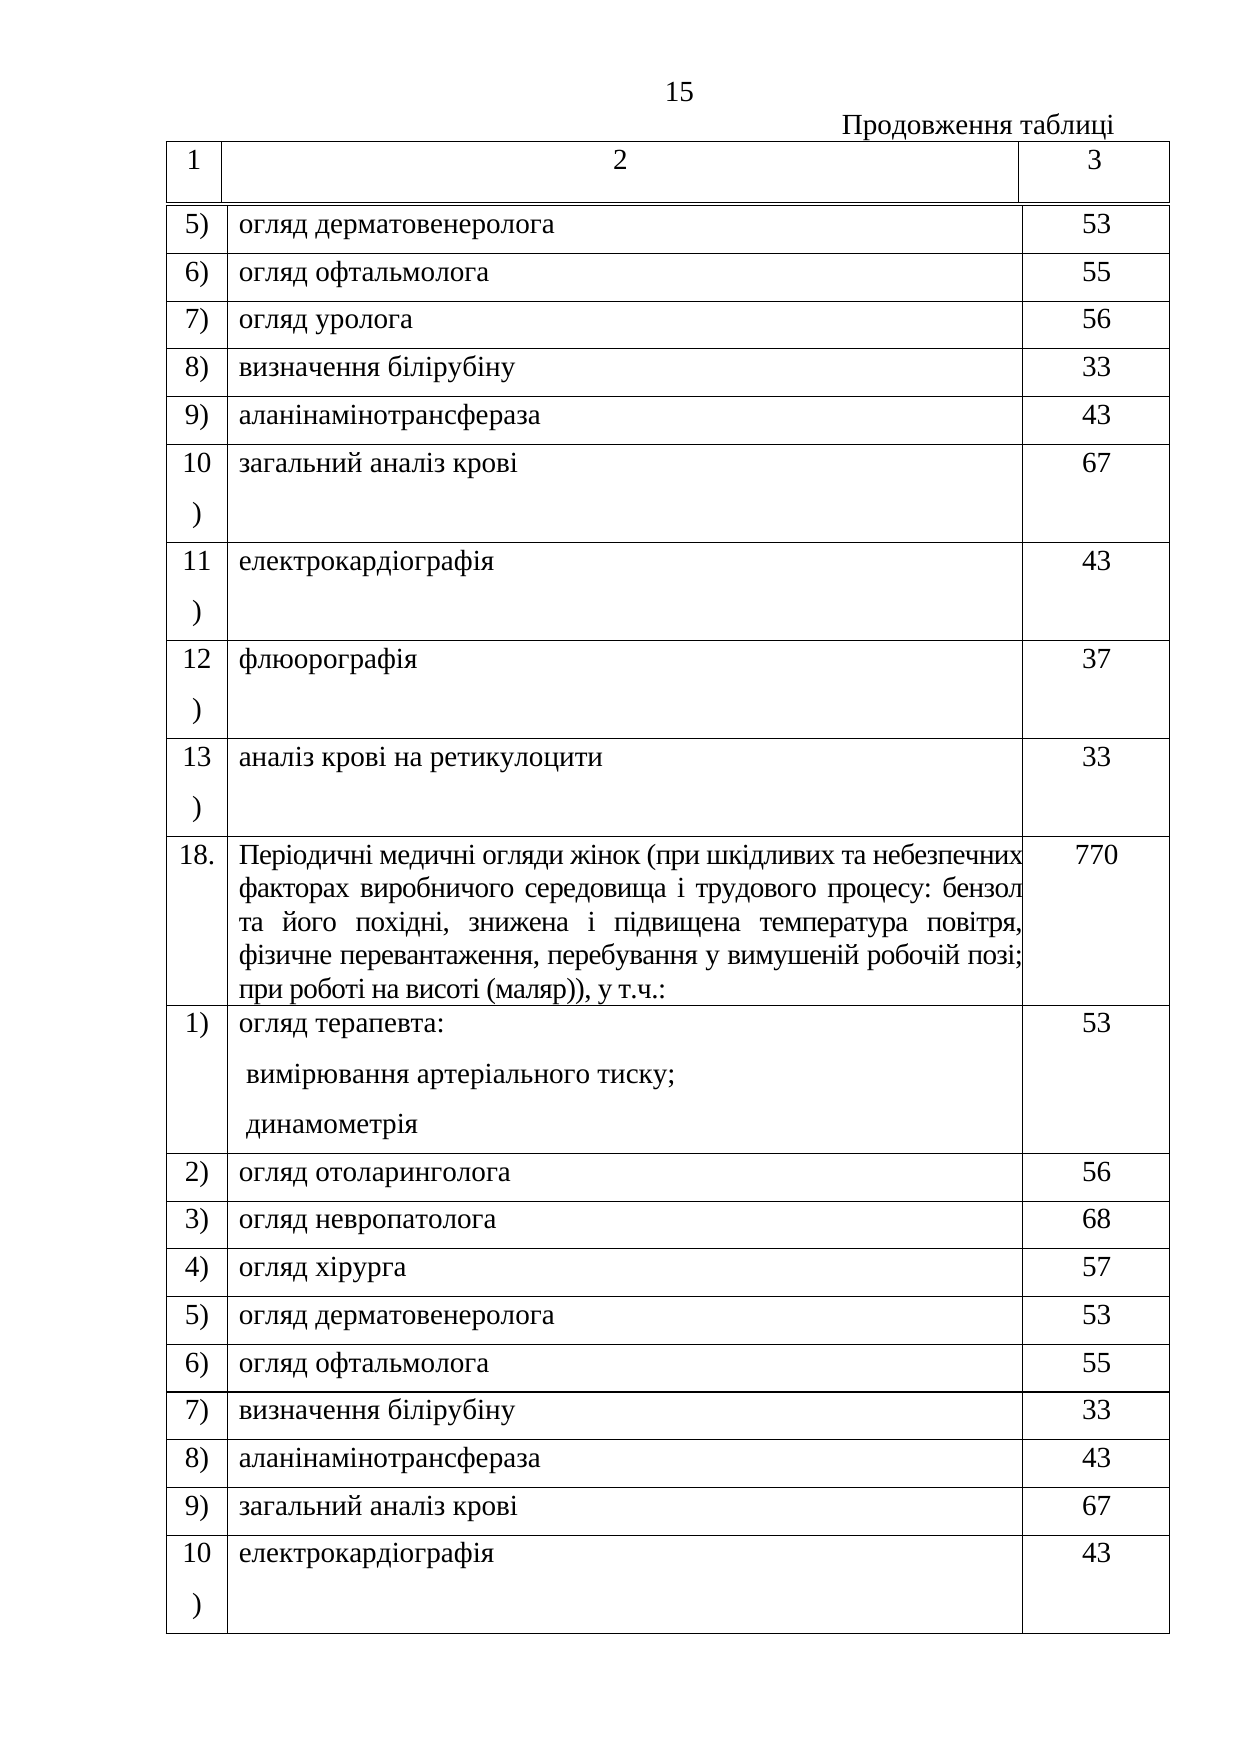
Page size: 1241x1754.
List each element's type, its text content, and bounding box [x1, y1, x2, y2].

table_cell 3) [167, 1202, 227, 1248]
table_cell 43 [1023, 1536, 1169, 1633]
table_cell загальний аналіз крові [228, 445, 1022, 542]
table_cell 43 [1023, 543, 1169, 640]
table_cell 6) [167, 1345, 227, 1391]
table_cell 43 [1023, 1440, 1169, 1487]
table_cell електрокардіографія [228, 1536, 1022, 1633]
table_cell 9) [167, 397, 227, 444]
table_cell 12) [167, 641, 227, 738]
table_cell 7) [167, 302, 227, 348]
table_cell 770 [1023, 837, 1169, 1004]
table_cell 67 [1023, 1488, 1169, 1534]
table_cell 68 [1023, 1202, 1169, 1248]
table_cell аналіз крові на ретикулоцити [228, 739, 1022, 836]
table_cell 18. [167, 837, 227, 1004]
table_cell огляд офтальмолога [228, 254, 1022, 301]
table_cell 55 [1023, 254, 1169, 301]
table_cell 43 [1023, 397, 1169, 444]
table_cell визначення білірубіну [228, 1393, 1022, 1439]
table_cell огляд офтальмолога [228, 1345, 1022, 1391]
table_cell 33 [1023, 349, 1169, 396]
table_cell аланінамінотрансфераза [228, 397, 1022, 444]
table_cell 10) [167, 1536, 227, 1633]
table_cell 7) [167, 1393, 227, 1439]
table_cell 9) [167, 1488, 227, 1534]
table_cell 67 [1023, 445, 1169, 542]
table_cell електрокардіографія [228, 543, 1022, 640]
table_cell 33 [1023, 1393, 1169, 1439]
table_cell загальний аналіз крові [228, 1488, 1022, 1534]
table_cell огляд отоларинголога [228, 1154, 1022, 1201]
table_cell огляд дерматовенеролога [228, 206, 1022, 253]
table_cell 53 [1023, 1006, 1169, 1153]
table_cell 5) [167, 206, 227, 253]
table_cell 1) [167, 1006, 227, 1153]
table_cell 37 [1023, 641, 1169, 738]
table_cell огляд хірурга [228, 1249, 1022, 1296]
table_cell визначення білірубіну [228, 349, 1022, 396]
table_cell 8) [167, 1440, 227, 1487]
table_cell флюорографія [228, 641, 1022, 738]
table_cell 10) [167, 445, 227, 542]
table_cell 56 [1023, 1154, 1169, 1201]
table_cell 5) [167, 1297, 227, 1344]
table_cell огляд дерматовенеролога [228, 1297, 1022, 1344]
table_cell 13) [167, 739, 227, 836]
table_cell 8) [167, 349, 227, 396]
table_cell 56 [1023, 302, 1169, 348]
table_cell 53 [1023, 206, 1169, 253]
table_cell 11) [167, 543, 227, 640]
table_cell 6) [167, 254, 227, 301]
table_cell огляд терапевта: вимірювання артеріального тиску; динамометрія [228, 1006, 1022, 1153]
table_cell аланінамінотрансфераза [228, 1440, 1022, 1487]
table_cell 55 [1023, 1345, 1169, 1391]
table_cell 33 [1023, 739, 1169, 836]
table_cell 53 [1023, 1297, 1169, 1344]
table_cell 57 [1023, 1249, 1169, 1296]
table_cell 2) [167, 1154, 227, 1201]
table_cell огляд невропатолога [228, 1202, 1022, 1248]
table_cell Періодичні медичні огляди жінок (при шкідливих та небезпечних факторах виробничого середовища і трудового процесу: бензол та його похідні, знижена і підвищена температура повітря, фізичне перевантаження, перебування у вимушеній робочій позі; при роботі на висоті (маляр)), у т.ч.: [228, 837, 1022, 1004]
table_cell 4) [167, 1249, 227, 1296]
table_cell огляд уролога [228, 302, 1022, 348]
